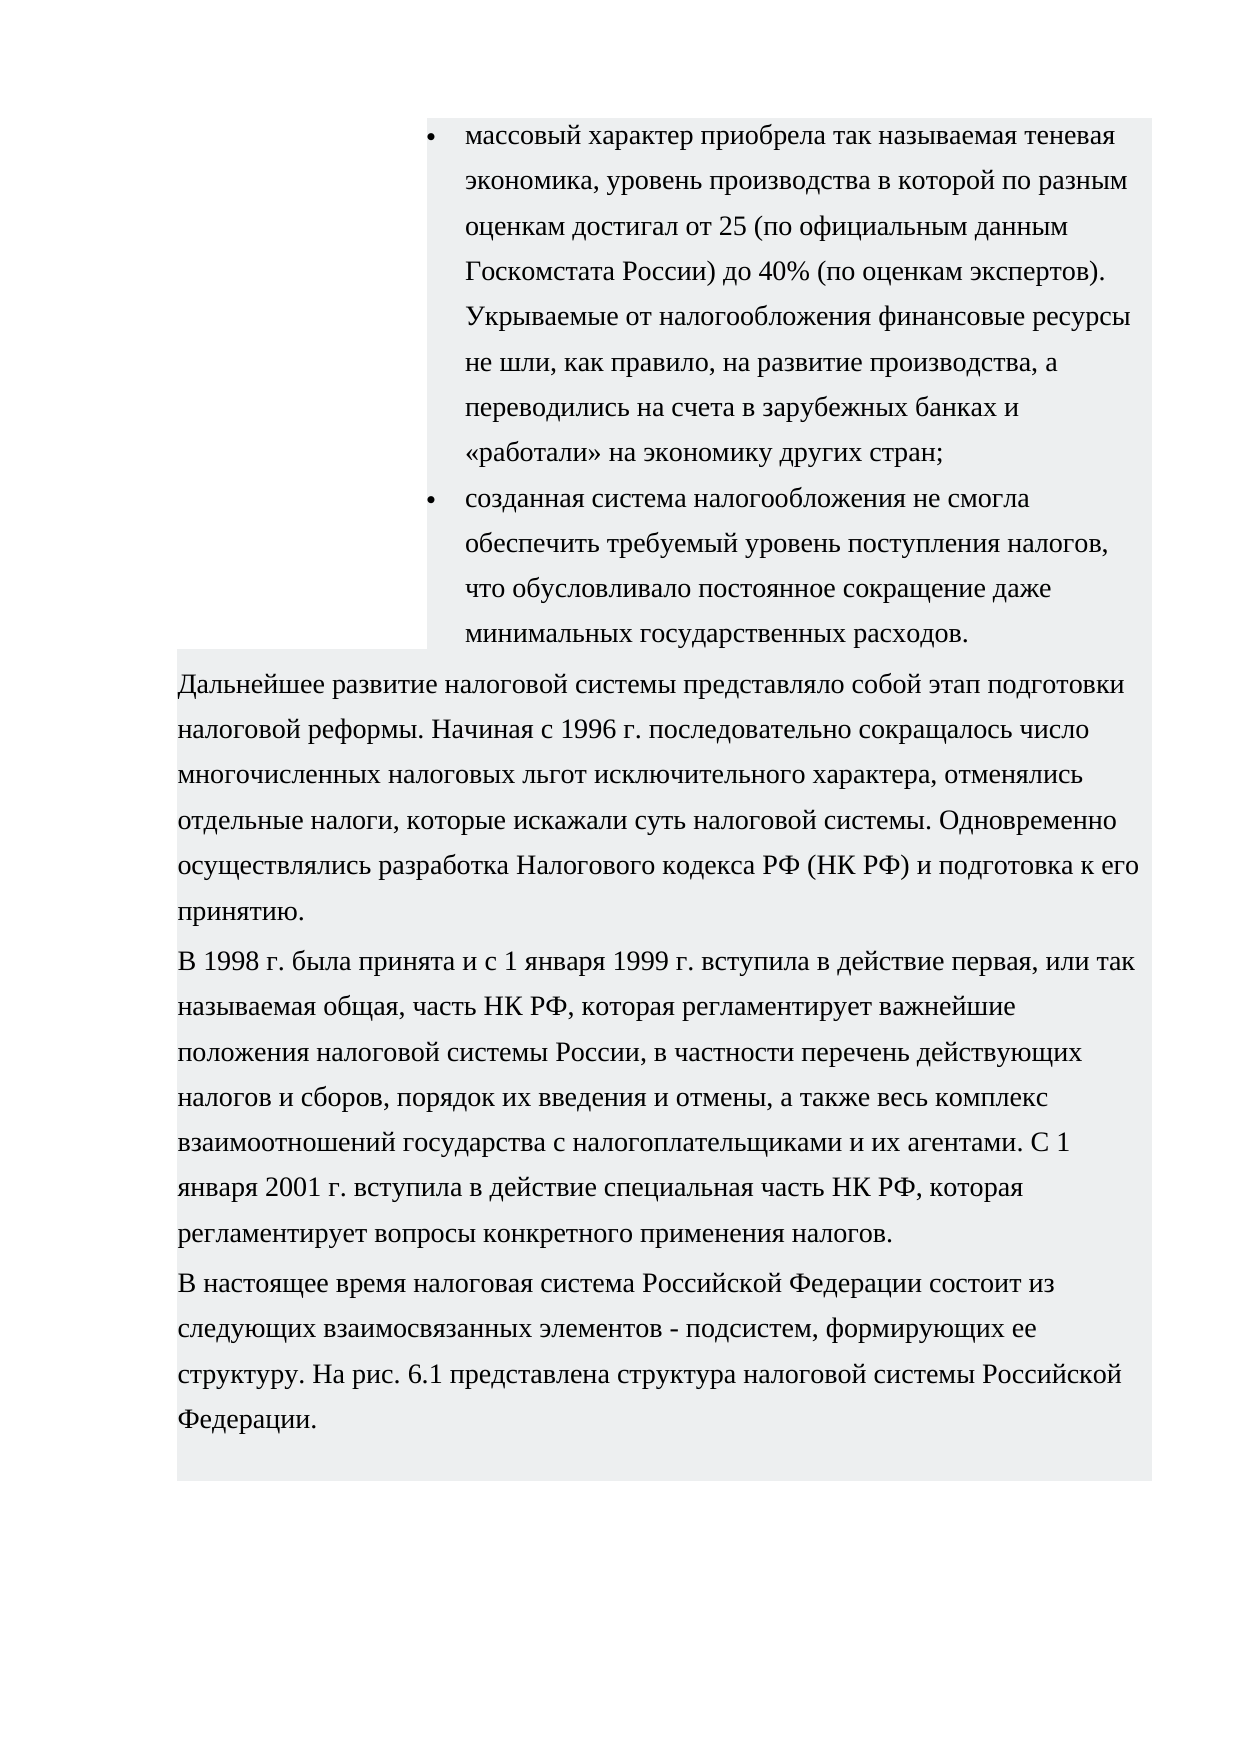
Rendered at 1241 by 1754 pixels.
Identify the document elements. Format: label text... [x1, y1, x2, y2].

text Дальнейшее развитие налоговой системы представляло собой этап подготовки налоговой реформы. Начиная с 1996 г. последовательно сокращалось число многочисленных налоговых льгот исключительного характера, отменялись отдельные налоги, которые искажали суть налоговой системы. Одновременно осуществлялись разработка Налогового кодекса РФ (НК РФ) и подготовка к его принятию. [177, 667, 1152, 926]
text В настоящее время налоговая система Российской Федерации состоит из следующих взаимосвязанных элементов - подсистем, формирующих ее структуру. На рис. 6.1 представлена структура налоговой системы Российской Федерации. [177, 1266, 1152, 1434]
text В 1998 г. была принята и с 1 января 1999 г. вступила в действие первая, или так называемая общая, часть НК РФ, которая регламентирует важнейшие положения налоговой системы России, в частности перечень действующих налогов и сборов, порядок их введения и отмены, а также весь комплекс взаимоотношений государства с налогоплательщиками и их агентами. С 1 января 2001 г. вступила в действие специальная часть НК РФ, которая регламентирует вопросы конкретного применения налогов. [177, 944, 1152, 1248]
list массовый характер приобрела так называемая теневая экономика, уровень производства в которой по разным оценкам достигал от 25 (по официальным данным Госкомстата России) до 40% (по оценкам экспертов). Укрываемые от налогообложения финансовые ресурсы не шли, как правило, на развитие производства, а переводились на счета в зарубежных банках и «работали» на экономику других стран; [427, 118, 1152, 468]
list созданная система налогообложения не смогла обеспечить требуемый уровень поступления налогов, что обусловливало постоянное сокращение даже минимальных государственных расходов. [427, 481, 1152, 649]
